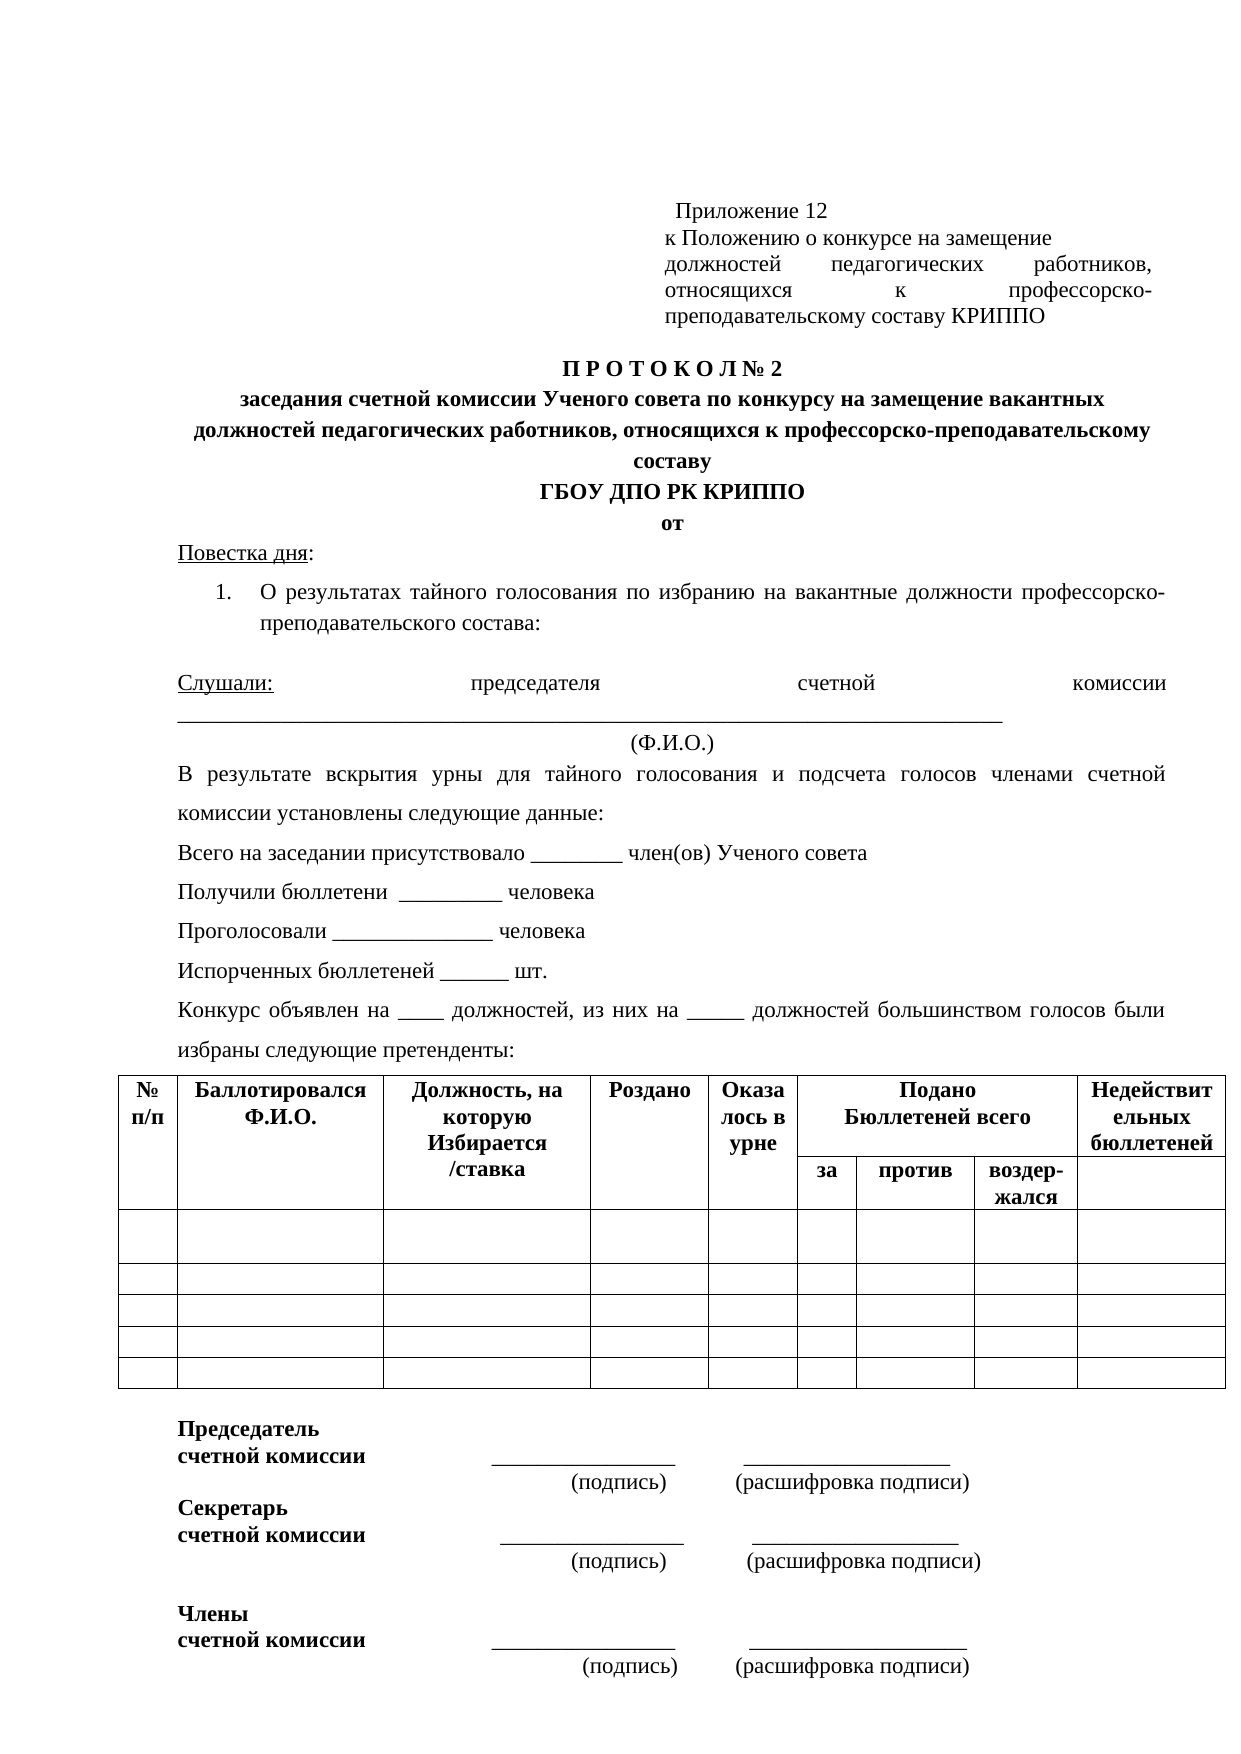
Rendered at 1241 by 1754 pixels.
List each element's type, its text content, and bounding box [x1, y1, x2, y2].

text Приложение 12 [177, 197, 827, 223]
table_cell [798, 1358, 856, 1388]
text Члены [177, 1600, 1167, 1626]
table_cell [798, 1264, 856, 1294]
text Испорченных бюллетеней ______ шт. [177, 957, 1167, 983]
text Всего на заседании присутствовало ________ член(ов) Ученого совета [177, 838, 1167, 865]
text Получили бюллетени _________ человека [177, 878, 1167, 904]
text В результате вскрытия урны для тайного голосования и подсчета голосов членами счетной комиссии установлены следующие данные: [177, 759, 1167, 825]
table_cell [119, 1295, 177, 1326]
text Слушали: председателя счетной комиссии ________________________________________________________________________ [177, 669, 1167, 726]
table_header № п/п [119, 1076, 177, 1209]
table_cell [384, 1295, 590, 1326]
table_cell [1078, 1210, 1225, 1263]
table_cell [798, 1295, 856, 1326]
table_cell [384, 1210, 590, 1263]
table_cell [178, 1327, 383, 1357]
table_cell [119, 1264, 177, 1294]
table_cell [591, 1295, 708, 1326]
table_cell [798, 1210, 856, 1263]
table_cell [178, 1295, 383, 1326]
table_cell [384, 1264, 590, 1294]
table_cell [384, 1327, 590, 1357]
table_cell [1078, 1327, 1225, 1357]
table_header Баллотировался Ф.И.О. [178, 1076, 383, 1209]
table_cell [709, 1295, 797, 1326]
text (подпись) (расшифровка подписи) [148, 1547, 1167, 1573]
table_header Роздано [591, 1076, 708, 1209]
table_cell [857, 1295, 974, 1326]
text Конкурс объявлен на ____ должностей, из них на _____ должностей большинством голосов были избраны следующие претенденты: [177, 996, 1167, 1062]
text (подпись) (расшифровка подписи) [148, 1653, 1167, 1679]
table_cell [1078, 1264, 1225, 1294]
text должностей педагогических работников, относящихся к профессорско-преподавательскому составу КРИППО [664, 250, 1152, 329]
table_cell [591, 1327, 708, 1357]
text Проголосовали ______________ человека [177, 917, 1167, 944]
text Секретарь [177, 1494, 1167, 1521]
table_cell [119, 1358, 177, 1388]
text ГБОУ ДПО РК КРИППО [177, 478, 1167, 505]
text (подпись) (расшифровка подписи) [148, 1468, 1167, 1494]
table_cell [975, 1264, 1077, 1294]
table_cell [975, 1210, 1077, 1263]
table_cell [591, 1210, 708, 1263]
text Председатель [177, 1415, 1167, 1442]
table_cell [1078, 1358, 1225, 1388]
table_cell [857, 1264, 974, 1294]
table_cell за [798, 1157, 856, 1209]
table_cell [798, 1327, 856, 1357]
table_cell против [857, 1157, 974, 1209]
table_cell [591, 1358, 708, 1388]
text счетной комиссии ________________ __________________ [177, 1442, 1167, 1468]
table_cell [857, 1210, 974, 1263]
table_header Недействительных бюллетеней [1078, 1076, 1225, 1156]
list О результатах тайного голосования по избранию на вакантные должности профессорско-преподавательского состава: [215, 578, 1167, 635]
table_cell [857, 1358, 974, 1388]
table_cell [975, 1327, 1077, 1357]
text счетной комиссии ________________ ___________________ [177, 1626, 1167, 1653]
text от [177, 509, 1167, 535]
text к Положению о конкурсе на замещение [664, 223, 1166, 250]
text заседания счетной комиссии Ученого совета по конкурсу на замещение вакантных должностей педагогических работников, относящихся к профессорско-преподавательскому составу [177, 386, 1167, 474]
table_cell [1078, 1157, 1225, 1209]
text Повестка дня: [177, 539, 1167, 565]
table_cell [709, 1327, 797, 1357]
table_cell [178, 1358, 383, 1388]
table_cell [709, 1210, 797, 1263]
table_cell [857, 1327, 974, 1357]
table_cell [591, 1264, 708, 1294]
table_cell [709, 1358, 797, 1388]
text (Ф.И.О.) [177, 729, 1167, 756]
table_cell [384, 1358, 590, 1388]
table_cell [119, 1210, 177, 1263]
table_cell [975, 1295, 1077, 1326]
table_cell [709, 1264, 797, 1294]
table_cell [119, 1327, 177, 1357]
table_cell воздер-жался [975, 1157, 1077, 1209]
table_header Должность, на которую Избирается /ставка [384, 1076, 590, 1209]
text П Р О Т О К О Л № 2 [177, 355, 1167, 382]
table_header Подано Бюллетеней всего [798, 1076, 1077, 1156]
table_cell [975, 1358, 1077, 1388]
table_cell [1078, 1295, 1225, 1326]
table_header Оказалось в урне [709, 1076, 797, 1209]
table_cell [178, 1264, 383, 1294]
table_cell [178, 1210, 383, 1263]
text счетной комиссии ________________ __________________ [177, 1521, 1167, 1547]
